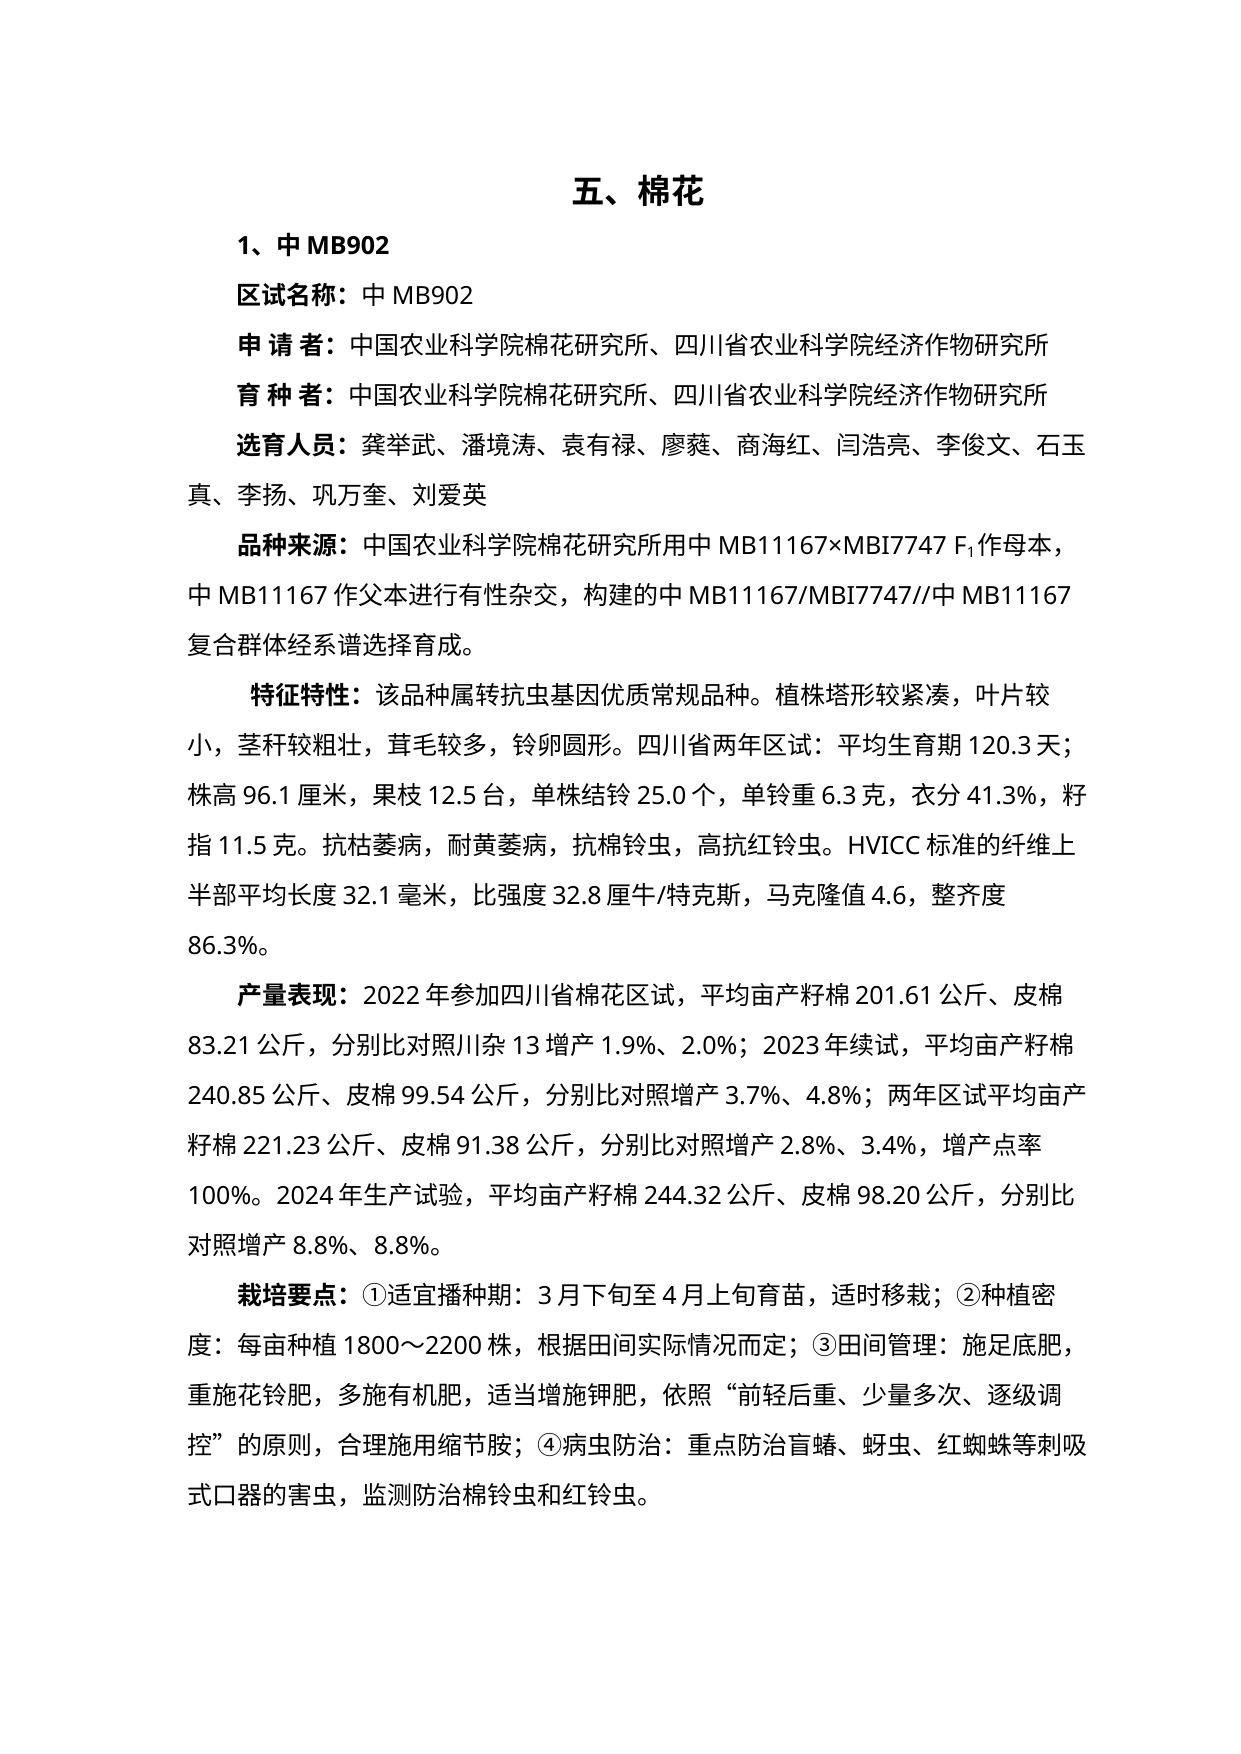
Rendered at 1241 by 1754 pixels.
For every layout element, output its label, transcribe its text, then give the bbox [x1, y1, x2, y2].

text 栽培要点：①适宜播种期：3月下旬至4月上旬育苗，适时移栽；②种植密度：每亩种植1800～2200株，根据田间实际情况而定；③田间管理：施足底肥，重施花铃肥，多施有机肥，适当增施钾肥，依照“前轻后重、少量多次、逐级调控”的原则，合理施用缩节胺；④病虫防治：重点防治盲蝽、蚜虫、红蜘蛛等刺吸式口器的害虫，监测防治棉铃虫和红铃虫。 [187, 1264, 1088, 1514]
text 特征特性：该品种属转抗虫基因优质常规品种。植株塔形较紧凑，叶片较小，茎秆较粗壮，茸毛较多，铃卵圆形。四川省两年区试：平均生育期120.3天；株高96.1厘米，果枝12.5台，单株结铃25.0个，单铃重6.3克，衣分41.3%，籽指11.5克。抗枯萎病，耐黄萎病，抗棉铃虫，高抗红铃虫。HVICC标准的纤维上半部平均长度32.1毫米，比强度32.8厘牛/特克斯，马克隆值4.6，整齐度86.3%。 [187, 664, 1088, 964]
text 育 种 者：中国农业科学院棉花研究所、四川省农业科学院经济作物研究所 [187, 364, 1088, 414]
text 五、棉花 [187, 162, 1088, 214]
text 选育人员：龚举武、潘境涛、袁有禄、廖蕤、商海红、闫浩亮、李俊文、石玉真、李扬、巩万奎、刘爱英 [187, 414, 1088, 514]
text 申 请 者：中国农业科学院棉花研究所、四川省农业科学院经济作物研究所 [187, 314, 1088, 364]
text 产量表现：2022年参加四川省棉花区试，平均亩产籽棉201.61公斤、皮棉83.21公斤，分别比对照川杂13增产1.9%、2.0%；2023年续试，平均亩产籽棉240.85公斤、皮棉99.54公斤，分别比对照增产3.7%、4.8%；两年区试平均亩产籽棉221.23公斤、皮棉91.38公斤，分别比对照增产2.8%、3.4%，增产点率100%。2024年生产试验，平均亩产籽棉244.32公斤、皮棉98.20公斤，分别比对照增产8.8%、8.8%。 [187, 964, 1088, 1264]
text 品种来源：中国农业科学院棉花研究所用中MB11167×MBI7747 F1作母本，中MB11167作父本进行有性杂交，构建的中MB11167/MBI7747//中MB11167复合群体经系谱选择育成。 [187, 514, 1088, 664]
text 1、中MB902 [187, 214, 1088, 264]
text 区试名称：中MB902 [187, 264, 1088, 314]
